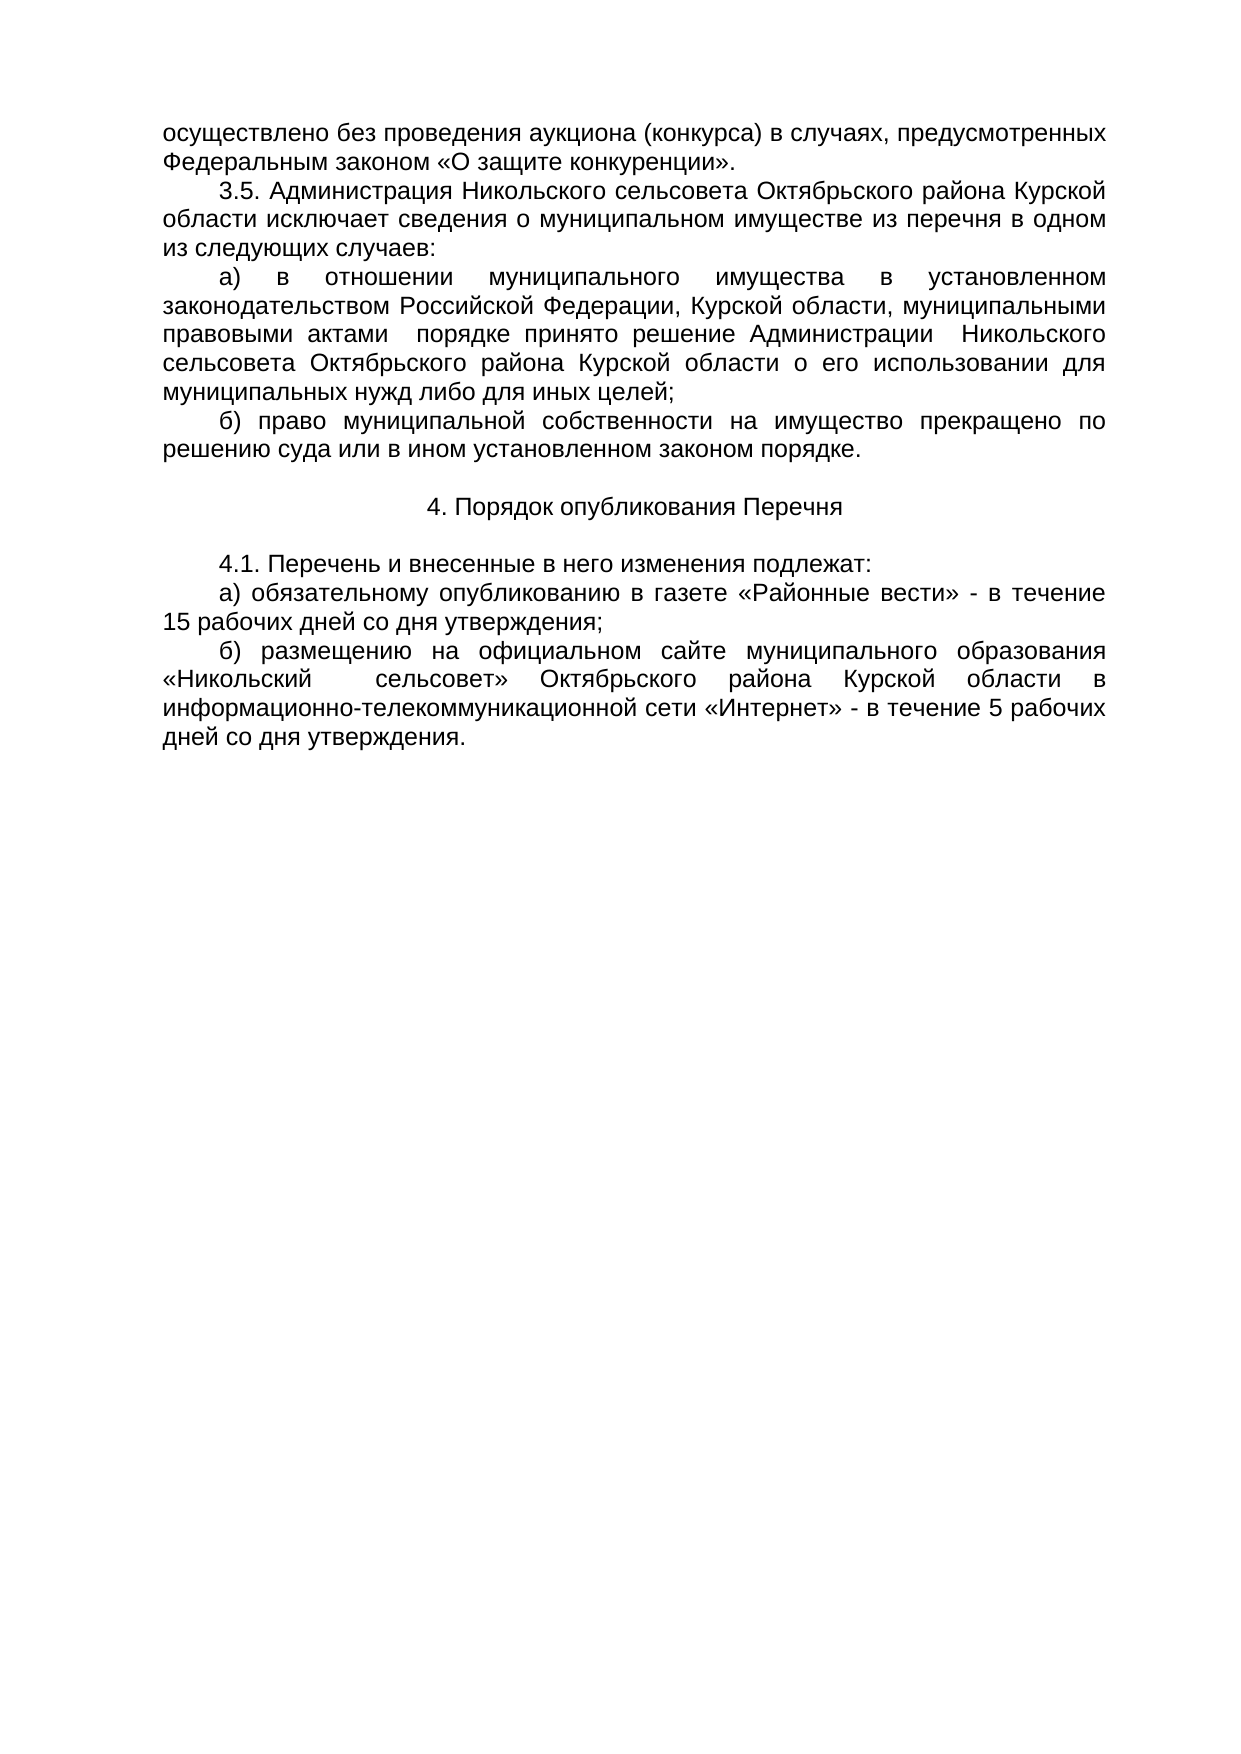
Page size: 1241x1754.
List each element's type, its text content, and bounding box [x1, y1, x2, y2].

text а) обязательному опубликованию в газете «Районные вести» - в течение 15 рабочих дней со дня утверждения; [162, 578, 1107, 636]
text 4. Порядок опубликования Перечня [162, 492, 1107, 521]
text 3.5. Администрация Никольского сельсовета Октябрьского района Курской области исключает сведения о муниципальном имуществе из перечня в одном из следующих случаев: [162, 176, 1107, 262]
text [162, 118, 1107, 176]
text 4.1. Перечень и внесенные в него изменения подлежат: [162, 549, 1107, 578]
text а) в отношении муниципального имущества в установленном законодательством Российской Федерации, Курской области, муниципальными правовыми актами порядке принято решение Администрации Никольского сельсовета Октябрьского района Курской области о его использовании для муниципальных нужд либо для иных целей; [162, 262, 1107, 406]
text б) размещению на официальном сайте муниципального образования «Никольский сельсовет» Октябрьского района Курской области в информационно-телекоммуникационной сети «Интернет» - в течение 5 рабочих дней со дня утверждения. [162, 636, 1107, 751]
text б) право муниципальной собственности на имущество прекращено по решению суда или в ином установленном законом порядке. [162, 406, 1107, 463]
